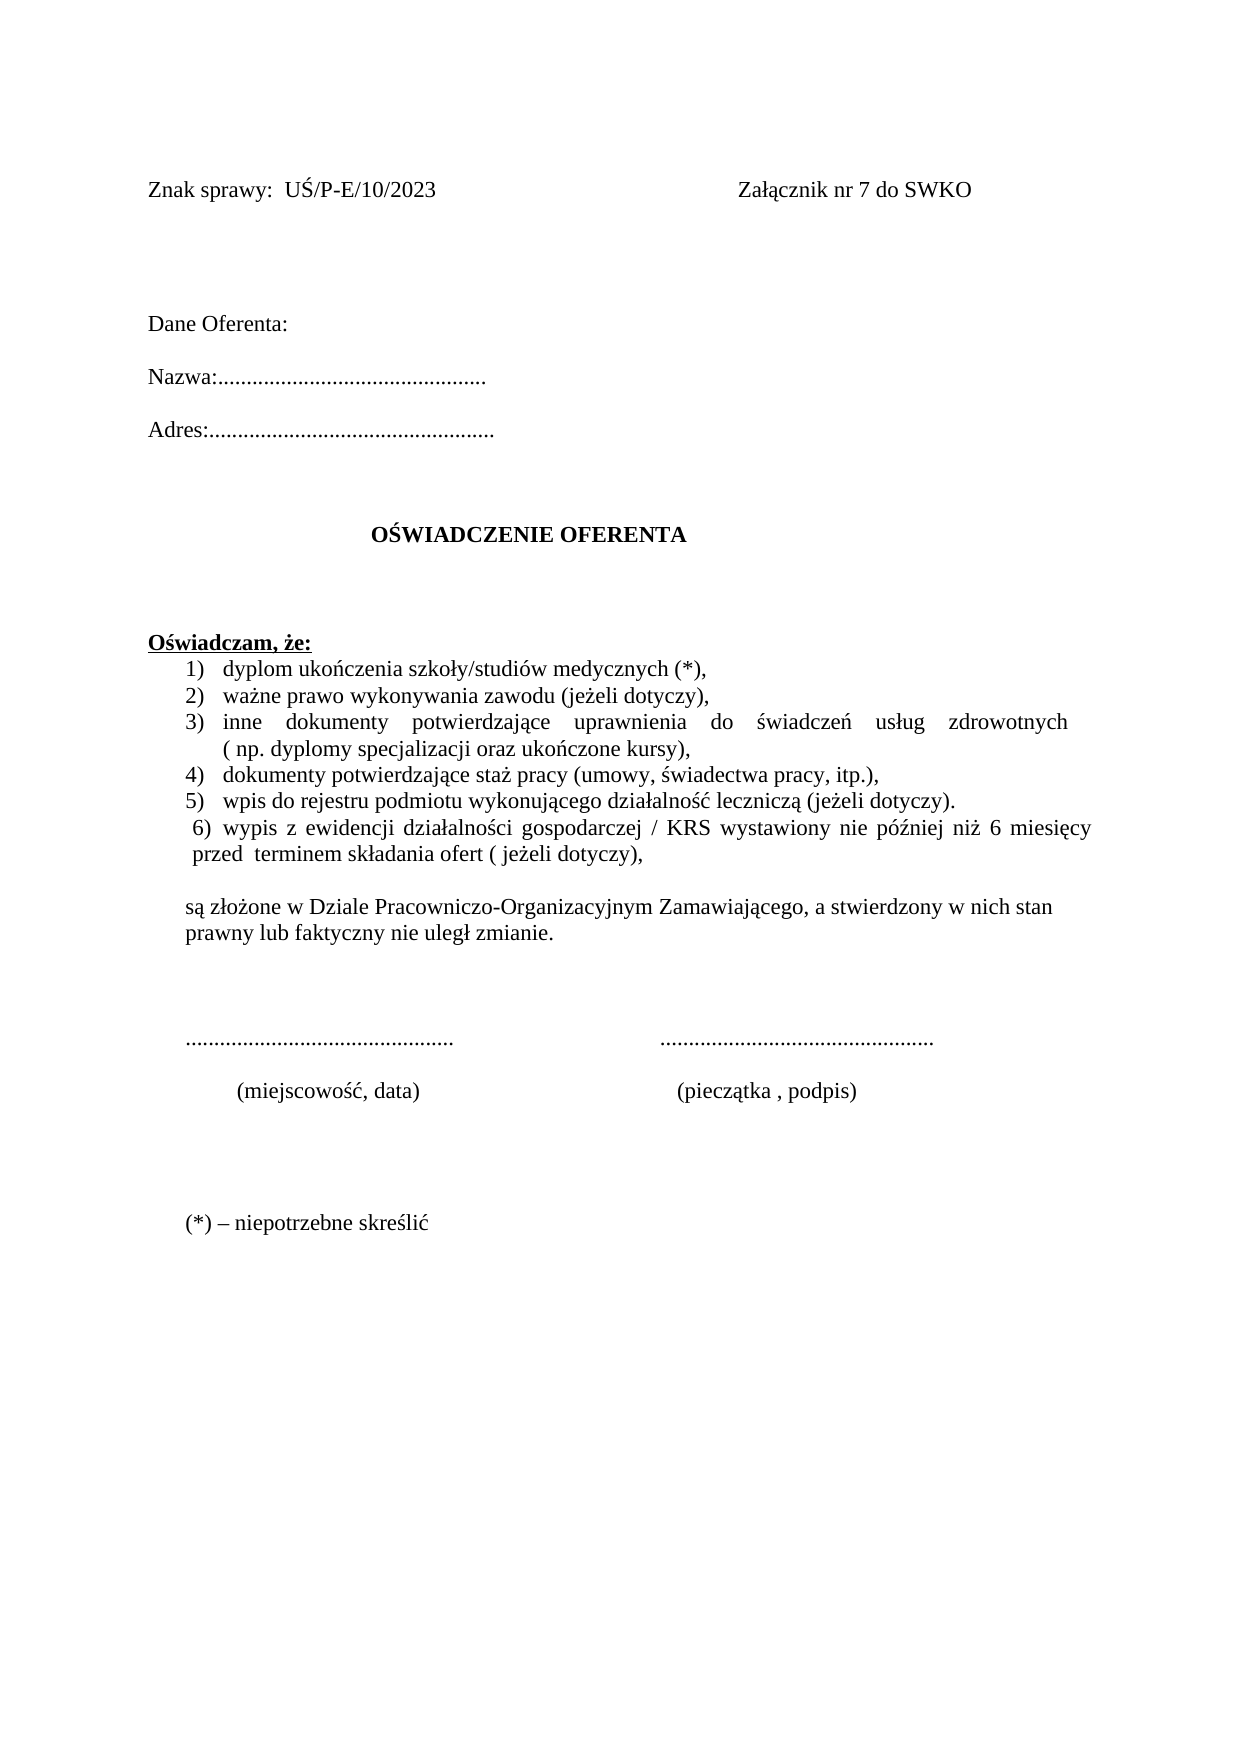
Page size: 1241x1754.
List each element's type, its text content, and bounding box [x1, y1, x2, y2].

text są złożone w Dziale Pracowniczo-Organizacyjnym Zamawiającego, a stwierdzony w nich stan prawny lub faktyczny nie uległ zmianie. [185, 893, 1093, 945]
list ważne prawo wykonywania zawodu (jeżeli dotyczy), [185, 682, 1093, 708]
list dyplom ukończenia szkoły/studiów medycznych (*), [185, 656, 1093, 682]
text ............................................... ................................................ [185, 1024, 1093, 1051]
text Nazwa:............................................... [148, 363, 1093, 389]
text (miejscowość, data) (pieczątka , podpis) [185, 1077, 1093, 1103]
list inne dokumenty potwierdzające uprawnienia do świadczeń usług zdrowotnych ( np. dyplomy specjalizacji oraz ukończone kursy), [185, 708, 1093, 761]
list dokumenty potwierdzające staż pracy (umowy, świadectwa pracy, itp.), [185, 761, 1093, 787]
subtitle OŚWIADCZENIE OFERENTA [148, 521, 1093, 548]
text Oświadczam, że: [148, 629, 1093, 656]
text Adres:.................................................. [148, 416, 1093, 442]
text (*) – niepotrzebne skreślić [185, 1209, 1093, 1235]
list wpis do rejestru podmiotu wykonującego działalność leczniczą (jeżeli dotyczy). [185, 787, 1093, 814]
list wypis z ewidencji działalności gospodarczej / KRS wystawiony nie później niż 6 miesięcy przed terminem składania ofert ( jeżeli dotyczy), [192, 814, 1093, 866]
text Znak sprawy: UŚ/P-E/10/2023 Załącznik nr 7 do SWKO [148, 176, 1093, 203]
text Dane Oferenta: [148, 311, 1093, 337]
